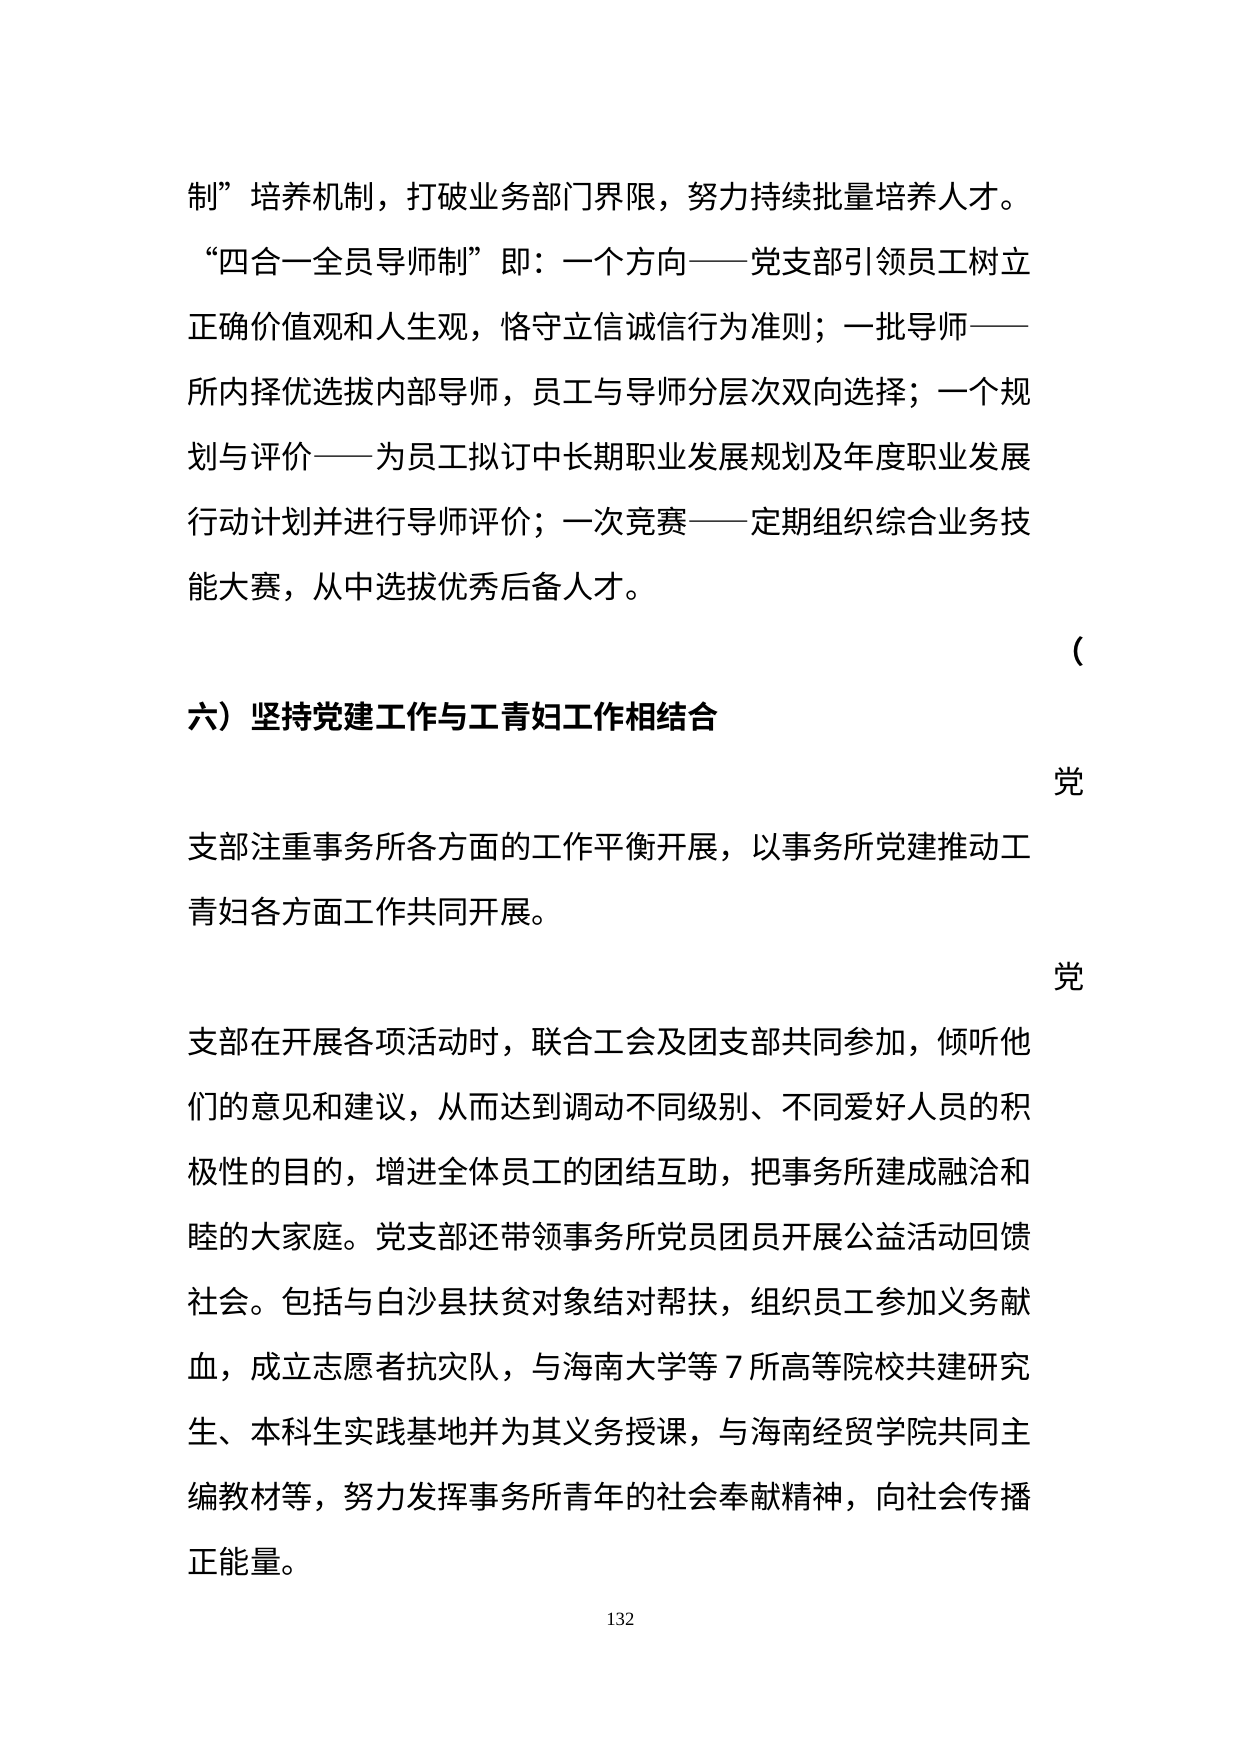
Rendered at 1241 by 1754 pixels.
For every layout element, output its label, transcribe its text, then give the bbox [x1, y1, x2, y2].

text 党支部注重事务所各方面的工作平衡开展，以事务所党建推动工青妇各方面工作共同开展。 [187, 747, 1053, 942]
text （六）坚持党建工作与工青妇工作相结合 [187, 617, 1053, 747]
text 党支部在开展各项活动时，联合工会及团支部共同参加，倾听他们的意见和建议，从而达到调动不同级别、不同爱好人员的积极性的目的，增进全体员工的团结互助，把事务所建成融洽和睦的大家庭。党支部还带领事务所党员团员开展公益活动回馈社会。包括与白沙县扶贫对象结对帮扶，组织员工参加义务献血，成立志愿者抗灾队，与海南大学等7所高等院校共建研究生、本科生实践基地并为其义务授课，与海南经贸学院共同主编教材等，努力发挥事务所青年的社会奉献精神，向社会传播正能量。 [187, 942, 1053, 1592]
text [187, 162, 1053, 617]
